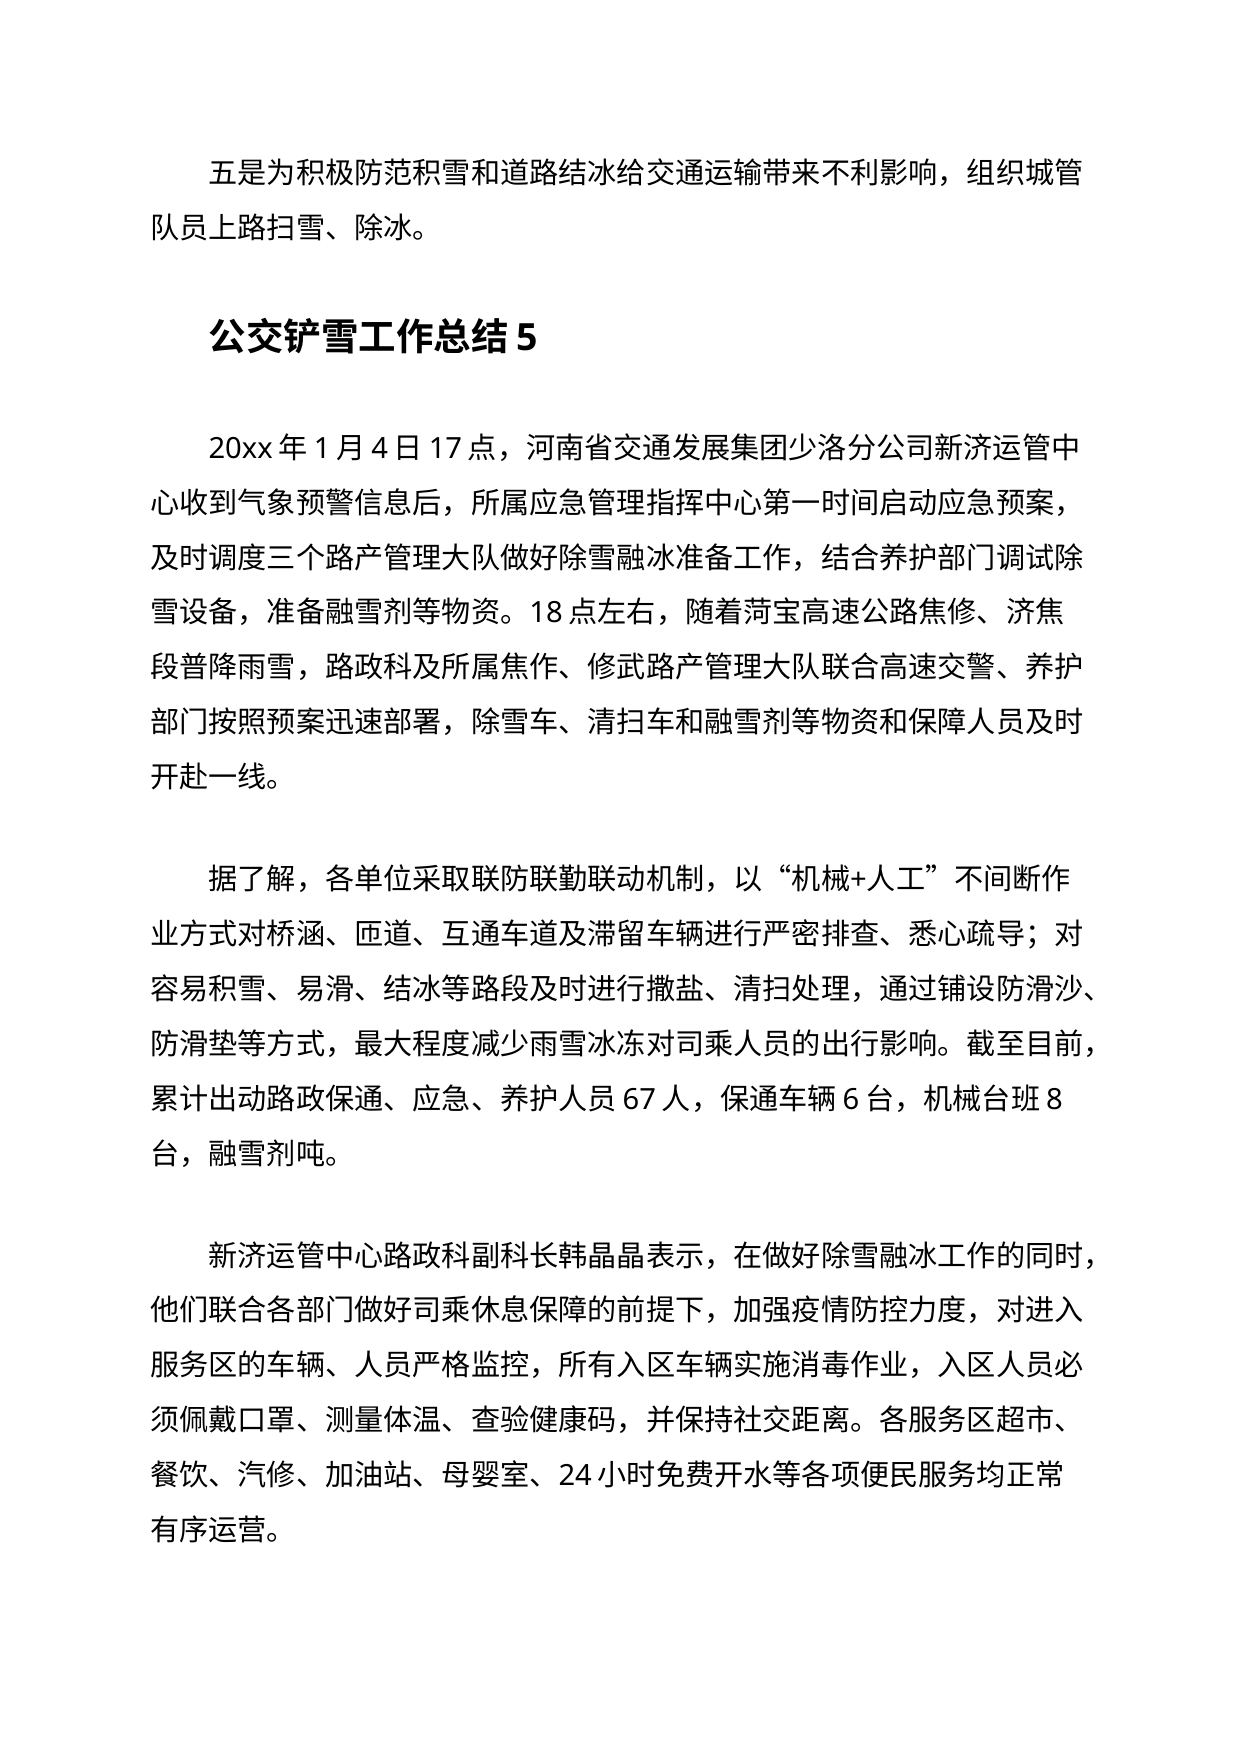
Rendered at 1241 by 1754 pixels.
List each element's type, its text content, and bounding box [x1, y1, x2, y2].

text 五是为积极防范积雪和道路结冰给交通运输带来不利影响，组织城管队员上路扫雪、除冰。 [150, 150, 1090, 247]
text 20xx年1月4日17点，河南省交通发展集团少洛分公司新济运管中心收到气象预警信息后，所属应急管理指挥中心第一时间启动应急预案，及时调度三个路产管理大队做好除雪融冰准备工作，结合养护部门调试除雪设备，准备融雪剂等物资。18点左右，随着菏宝高速公路焦修、济焦段普降雨雪，路政科及所属焦作、修武路产管理大队联合高速交警、养护部门按照预案迅速部署，除雪车、清扫车和融雪剂等物资和保障人员及时开赴一线。 [150, 424, 1090, 796]
text 据了解，各单位采取联防联勤联动机制，以“机械+人工”不间断作业方式对桥涵、匝道、互通车道及滞留车辆进行严密排查、悉心疏导；对容易积雪、易滑、结冰等路段及时进行撒盐、清扫处理，通过铺设防滑沙、防滑垫等方式，最大程度减少雨雪冰冻对司乘人员的出行影响。截至目前，累计出动路政保通、应急、养护人员67人，保通车辆6台，机械台班8台，融雪剂吨。 [150, 856, 1090, 1173]
text 新济运管中心路政科副科长韩晶晶表示，在做好除雪融冰工作的同时，他们联合各部门做好司乘休息保障的前提下，加强疫情防控力度，对进入服务区的车辆、人员严格监控，所有入区车辆实施消毒作业，入区人员必须佩戴口罩、测量体温、查验健康码，并保持社交距离。各服务区超市、餐饮、汽修、加油站、母婴室、24小时免费开水等各项便民服务均正常有序运营。 [150, 1232, 1090, 1549]
text 公交铲雪工作总结5 [150, 307, 1090, 361]
